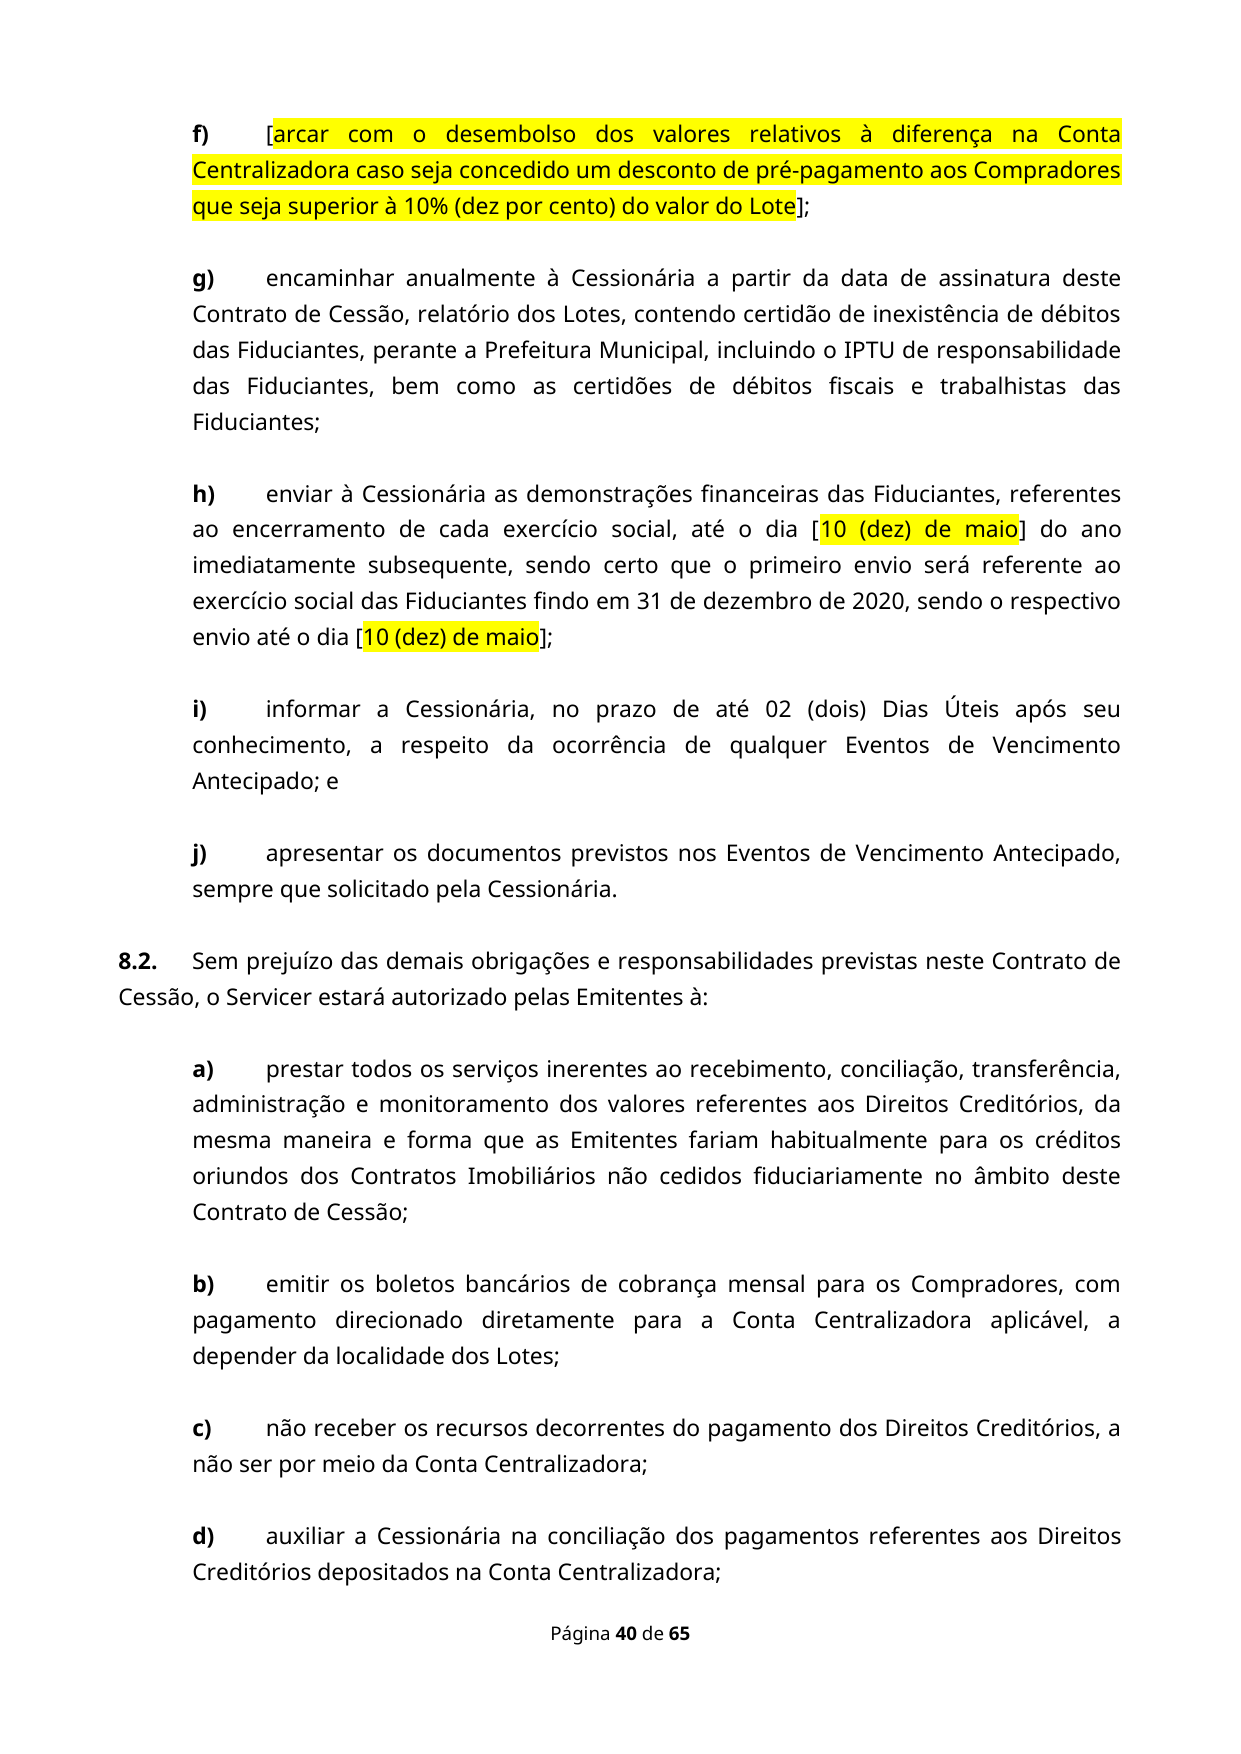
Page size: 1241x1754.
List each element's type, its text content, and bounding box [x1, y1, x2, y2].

list apresentar os documentos previstos nos Eventos de Vencimento Antecipado, sempre que solicitado pela Cessionária. [192, 837, 1122, 904]
list enviar à Cessionária as demonstrações financeiras das Fiduciantes, referentes ao encerramento de cada exercício social, até o dia [10 (dez) de maio] do ano imediatamente subsequente, sendo certo que o primeiro envio será referente ao exercício social das Fiduciantes findo em 31 de dezembro de 2020, sendo o respectivo envio até o dia [10 (dez) de maio]; [192, 477, 1122, 652]
list emitir os boletos bancários de cobrança mensal para os Compradores, com pagamento direcionado diretamente para a Conta Centralizadora aplicável, a depender da localidade dos Lotes; [192, 1268, 1122, 1371]
list auxiliar a Cessionária na conciliação dos pagamentos referentes aos Direitos Creditórios depositados na Conta Centralizadora; [192, 1520, 1122, 1587]
list [arcar com o desembolso dos valores relativos à diferença na Conta Centralizadora caso seja concedido um desconto de pré-pagamento aos Compradores que seja superior à 10% (dez por cento) do valor do Lote]; [192, 185, 1122, 221]
list prestar todos os serviços inerentes ao recebimento, conciliação, transferência, administração e monitoramento dos valores referentes aos Direitos Creditórios, da mesma maneira e forma que as Emitentes fariam habitualmente para os créditos oriundos dos Contratos Imobiliários não cedidos fiduciariamente no âmbito deste Contrato de Cessão; [192, 1052, 1122, 1227]
list encaminhar anualmente à Cessionária a partir da data de assinatura deste Contrato de Cessão, relatório dos Lotes, contendo certidão de inexistência de débitos das Fiduciantes, perante a Prefeitura Municipal, incluindo o IPTU de responsabilidade das Fiduciantes, bem como as certidões de débitos fiscais e trabalhistas das Fiduciantes; [192, 262, 1122, 437]
list Sem prejuízo das demais obrigações e responsabilidades previstas neste Contrato de Cessão, o Servicer estará autorizado pelas Emitentes à: [118, 945, 1122, 1012]
list não receber os recursos decorrentes do pagamento dos Direitos Creditórios, a não ser por meio da Conta Centralizadora; [192, 1412, 1122, 1479]
list informar a Cessionária, no prazo de até 02 (dois) Dias Úteis após seu conhecimento, a respeito da ocorrência de qualquer Eventos de Vencimento Antecipado; e [192, 693, 1122, 796]
list [arcar com o desembolso dos valores relativos à diferença na Conta Centralizadora caso seja concedido um desconto de pré-pagamento aos Compradores que seja superior à 10% (dez por cento) do valor do Lote]; [192, 118, 1122, 154]
